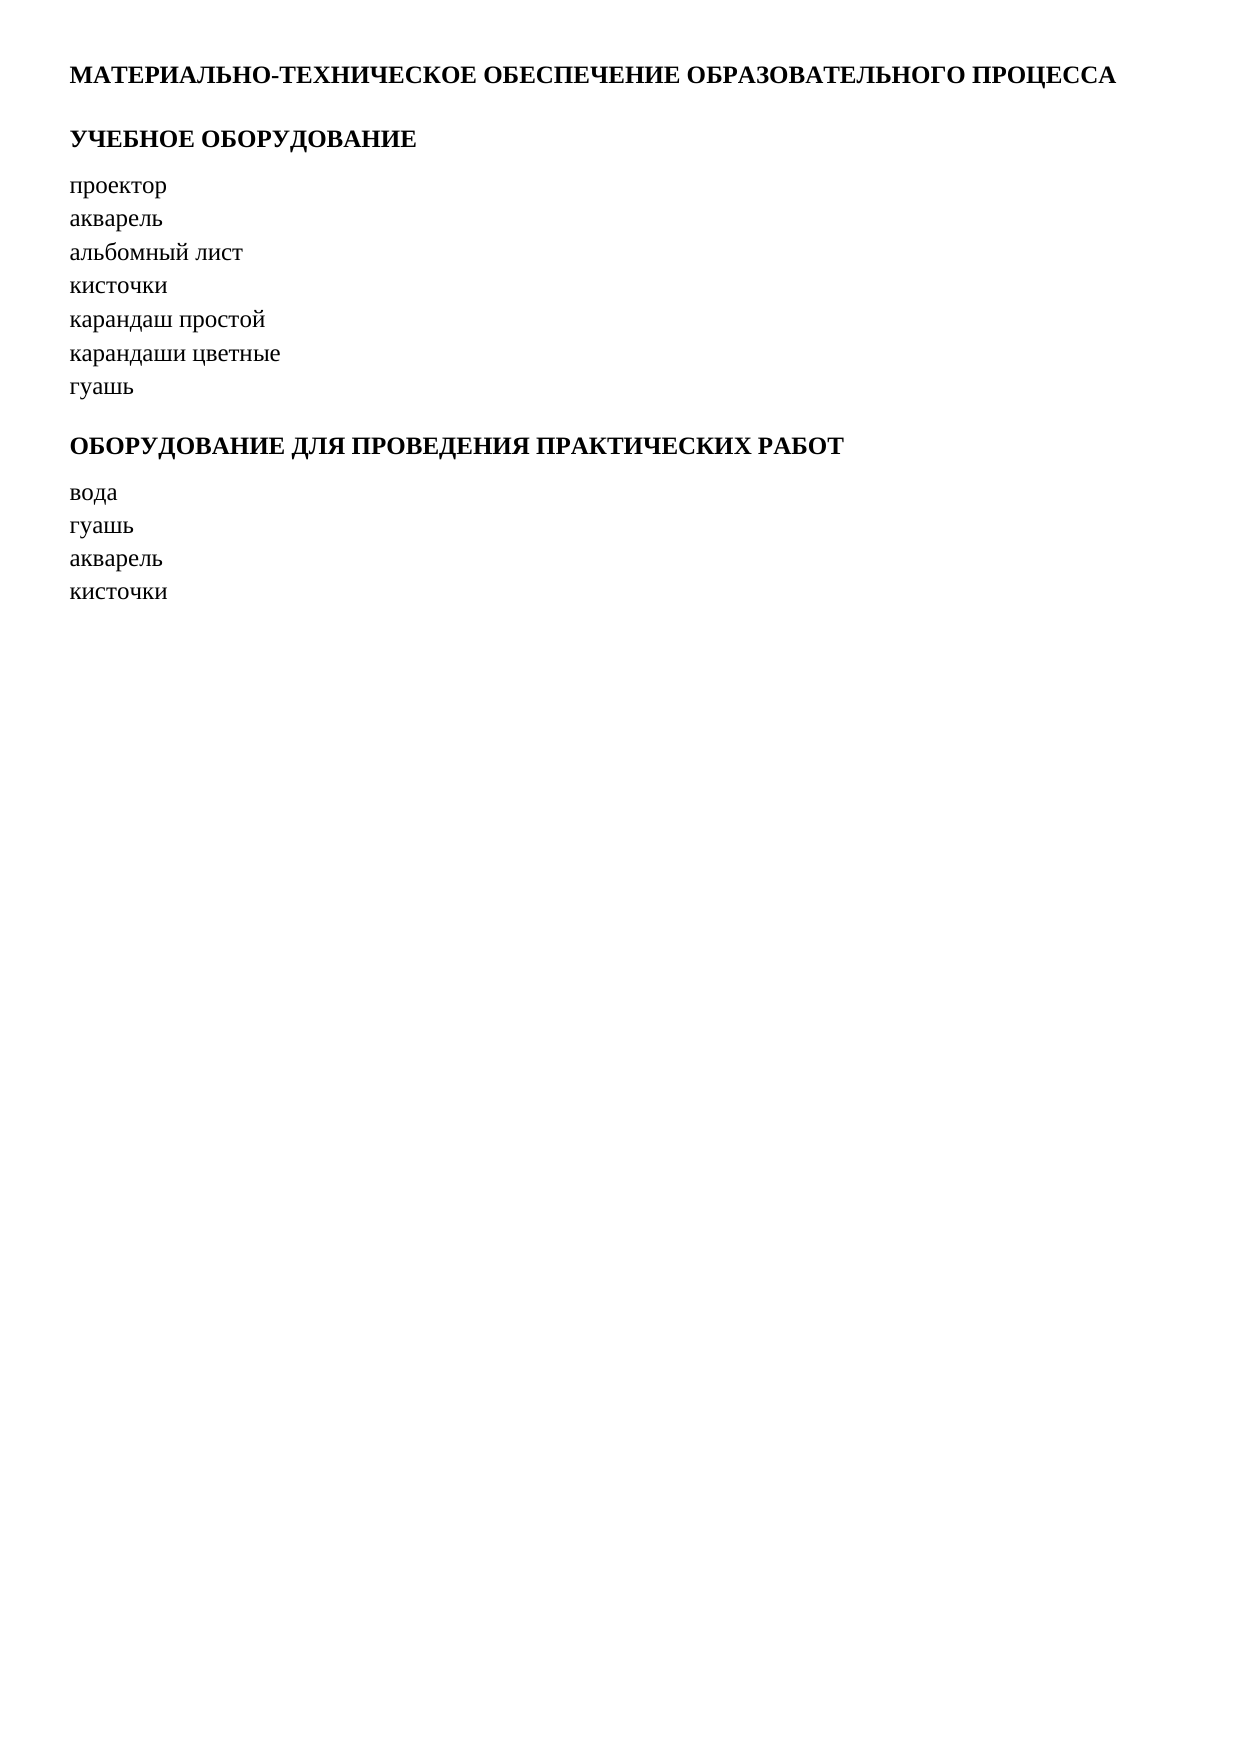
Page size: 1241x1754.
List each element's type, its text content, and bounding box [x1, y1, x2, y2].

text вода гуашь акварель кисточки [69, 477, 182, 605]
text ОБОРУДОВАНИЕ ДЛЯ ПРОВЕДЕНИЯ ПРАКТИЧЕСКИХ РАБОТ [69, 432, 1172, 459]
text МАТЕРИАЛЬНО-ТЕХНИЧЕСКОЕ ОБЕСПЕЧЕНИЕ ОБРАЗОВАТЕЛЬНОГО ПРОЦЕССА [69, 62, 1172, 89]
text УЧЕБНОЕ ОБОРУДОВАНИЕ [69, 125, 1172, 153]
text проектор акварель альбомный лист кисточки карандаш простой карандаши цветные гуашь [69, 170, 302, 400]
